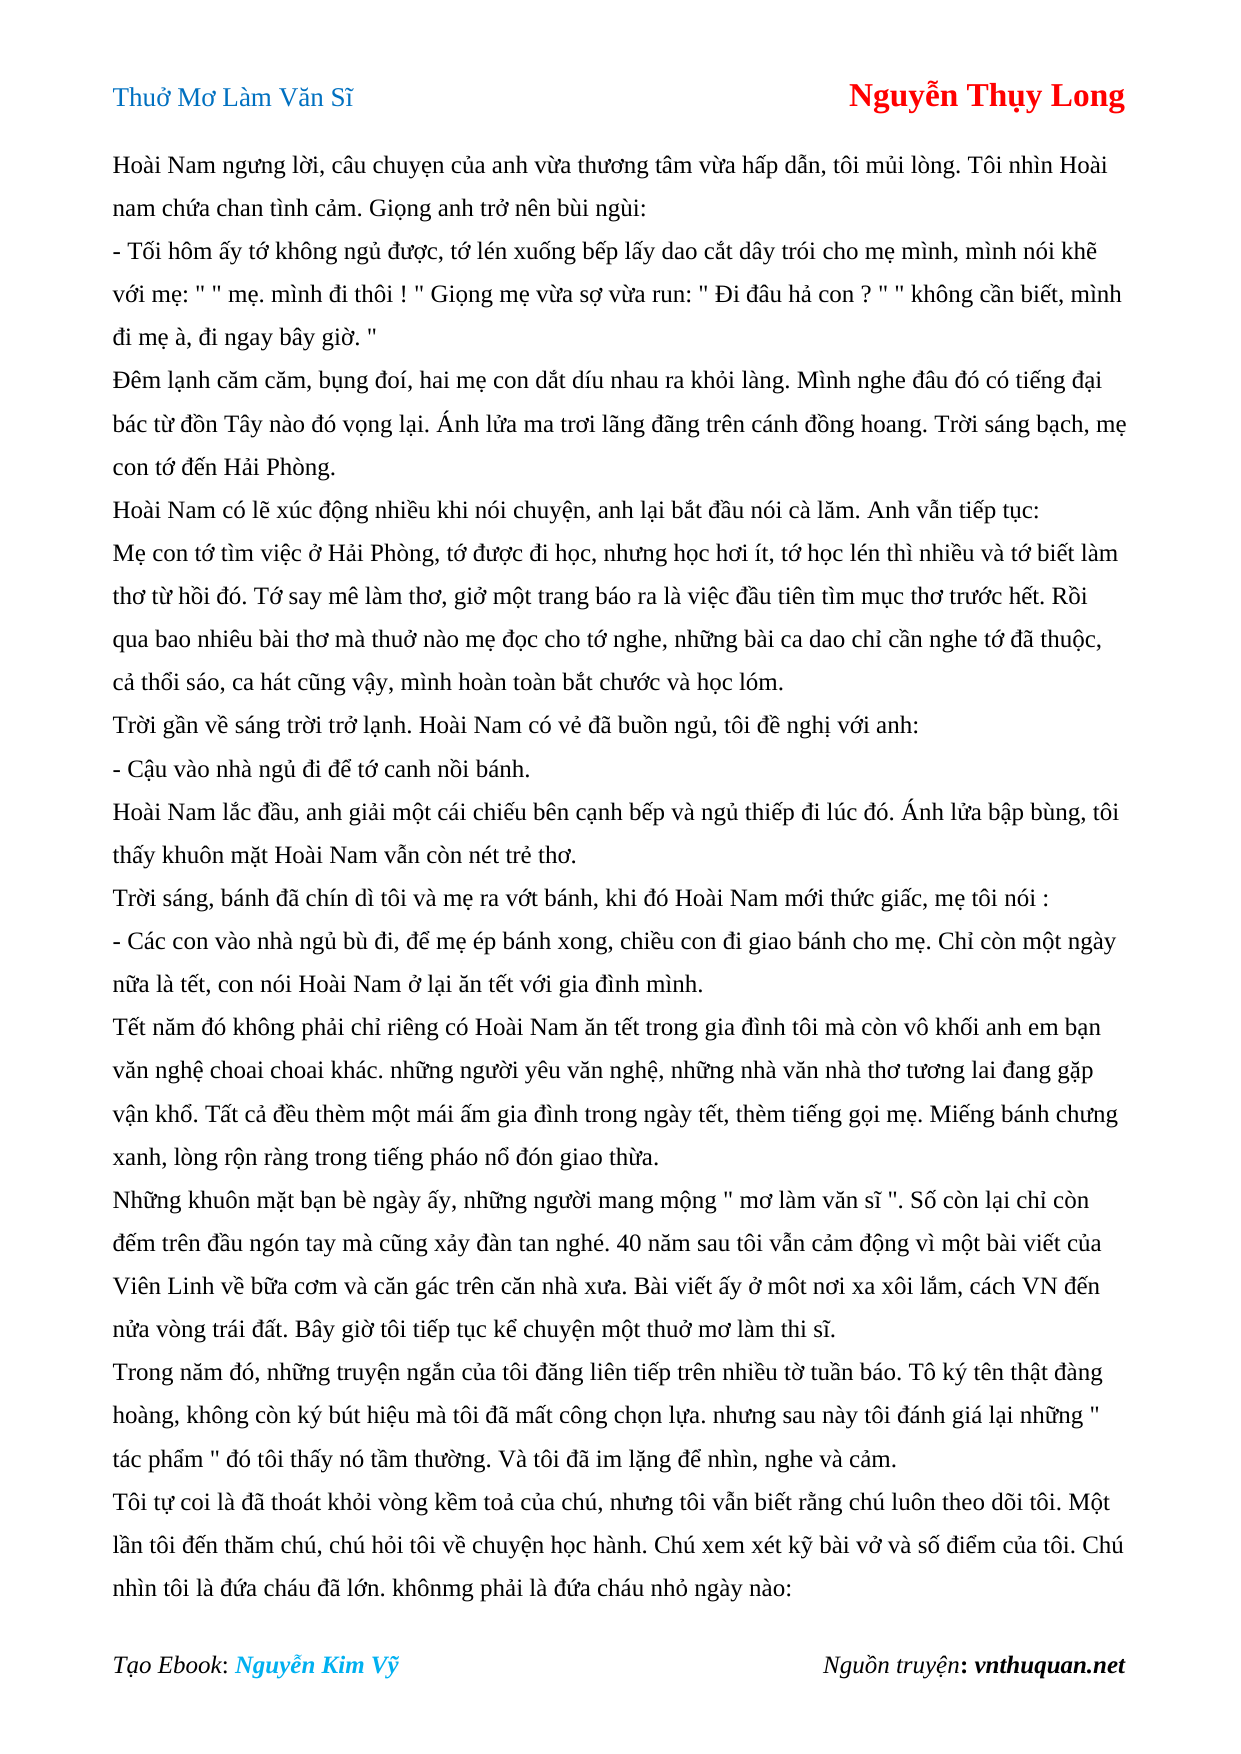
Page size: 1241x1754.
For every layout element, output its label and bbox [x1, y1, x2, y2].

text [112, 150, 1128, 1602]
